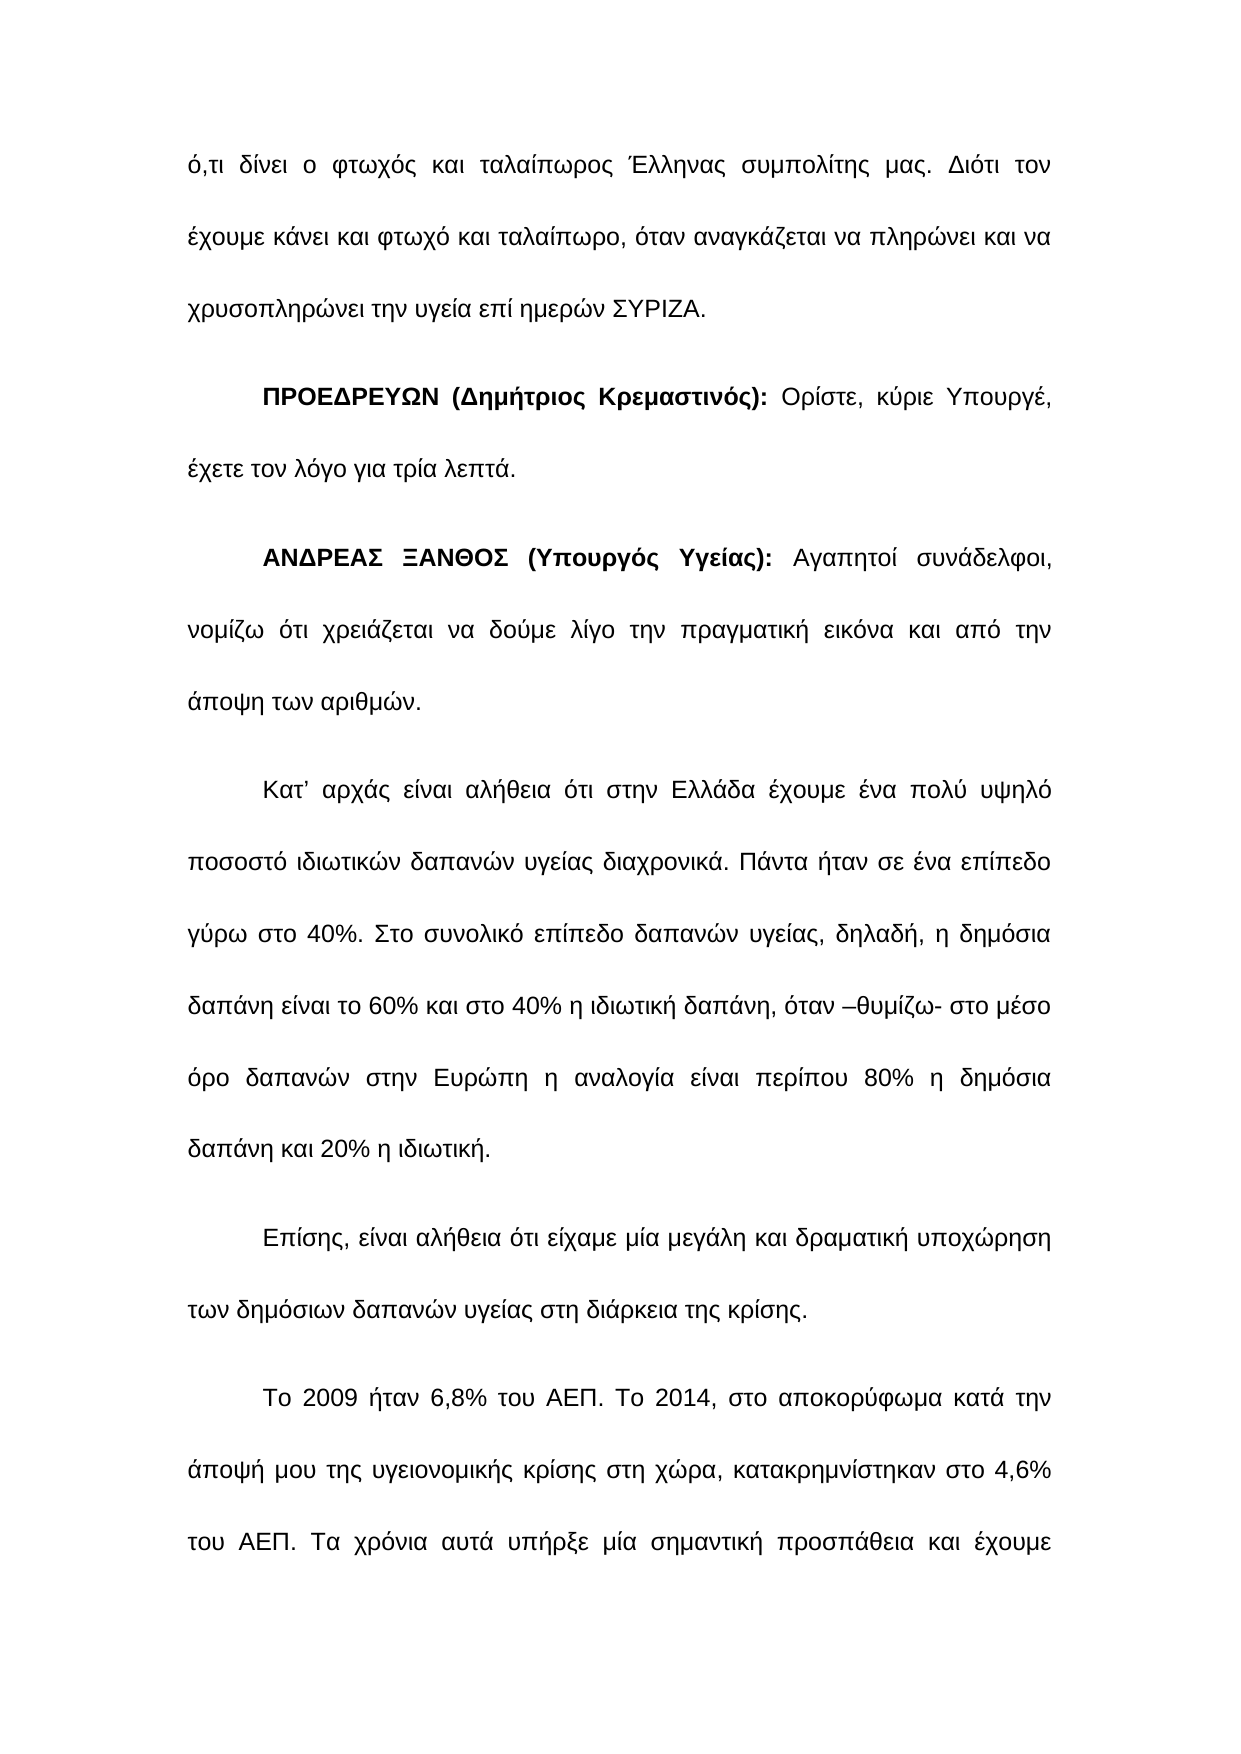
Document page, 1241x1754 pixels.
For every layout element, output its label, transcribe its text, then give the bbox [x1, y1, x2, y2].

text ΠΡΟΕΔΡΕΥΩΝ (Δημήτριος Κρεμαστινός): Ορίστε, κύριε Υπουργέ, έχετε τον λόγο για τρία λεπτά. [187, 382, 1053, 483]
text ΑΝΔΡΕΑΣ ΞΑΝΘΟΣ (Υπουργός Υγείας): Αγαπητοί συνάδελφοι, νομίζω ότι χρειάζεται να δούμε λίγο την πραγματική εικόνα και από την άποψη των αριθμών. [187, 626, 1053, 715]
text Επίσης, είναι αλήθεια ότι είχαμε μία μεγάλη και δραματική υποχώρηση των δημόσιων δαπανών υγείας στη διάρκεια της κρίσης. [187, 1223, 1053, 1323]
text Κατ’ αρχάς είναι αλήθεια ότι στην Ελλάδα έχουμε ένα πολύ υψηλό ποσοστό ιδιωτικών δαπανών υγείας διαχρονικά. Πάντα ήταν σε ένα επίπεδο γύρω στο 40%. Στο συνολικό επίπεδο δαπανών υγείας, δηλαδή, η δημόσια δαπάνη είναι το 60% και στο 40% η ιδιωτική δαπάνη, όταν –θυμίζω- στο μέσο όρο δαπανών στην Ευρώπη η αναλογία είναι περίπου 80% η δημόσια δαπάνη και 20% η ιδιωτική. [187, 775, 1053, 929]
text ΑΝΔΡΕΑΣ ΞΑΝΘΟΣ (Υπουργός Υγείας): Αγαπητοί συνάδελφοι, νομίζω ότι χρειάζεται να δούμε λίγο την πραγματική εικόνα και από την άποψη των αριθμών. [187, 543, 1053, 625]
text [187, 1383, 1053, 1537]
text Κατ’ αρχάς είναι αλήθεια ότι στην Ελλάδα έχουμε ένα πολύ υψηλό ποσοστό ιδιωτικών δαπανών υγείας διαχρονικά. Πάντα ήταν σε ένα επίπεδο γύρω στο 40%. Στο συνολικό επίπεδο δαπανών υγείας, δηλαδή, η δημόσια δαπάνη είναι το 60% και στο 40% η ιδιωτική δαπάνη, όταν –θυμίζω- στο μέσο όρο δαπανών στην Ευρώπη η αναλογία είναι περίπου 80% η δημόσια δαπάνη και 20% η ιδιωτική. [187, 930, 1053, 1163]
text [187, 150, 1053, 322]
